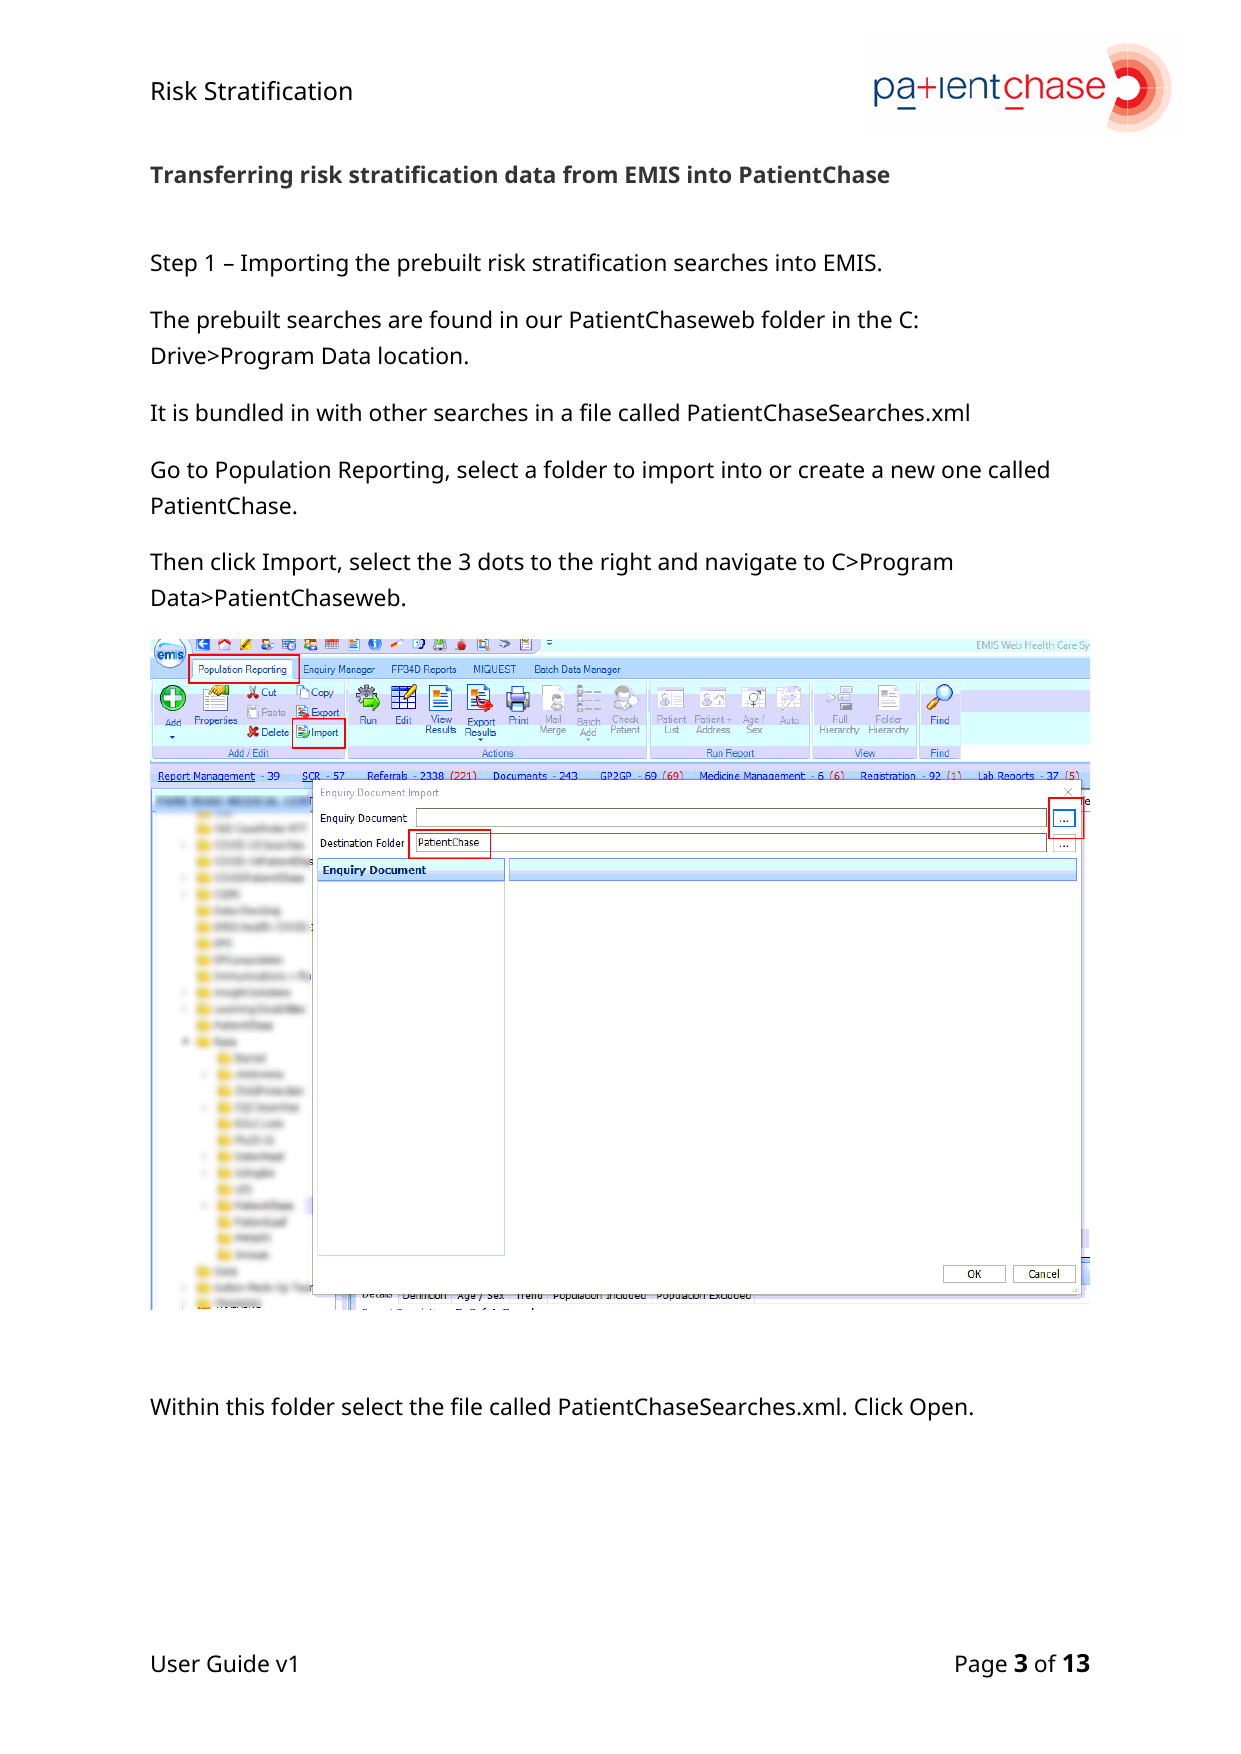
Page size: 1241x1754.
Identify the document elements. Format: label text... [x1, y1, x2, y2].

text Go to Population Reporting, select a folder to import into or create a new one called PatientChase. [150, 454, 1090, 521]
picture [150, 639, 1091, 1310]
text Within this folder select the file called PatientChaseSearches.xml. Click Open. [150, 1391, 1090, 1422]
text Transferring risk stratification data from EMIS into PatientChase [150, 150, 1090, 191]
picture [864, 34, 1183, 138]
text Then click Import, select the 3 dots to the right and navigate to C>Program Data>PatientChaseweb. [150, 546, 1090, 613]
text It is bundled in with other searches in a file called PatientChaseSearches.xml [150, 397, 1090, 428]
text Step 1 – Importing the prebuilt risk stratification searches into EMIS. [150, 247, 1090, 279]
text The prebuilt searches are found in our PatientChaseweb folder in the C: Drive>Program Data location. [150, 304, 1090, 371]
